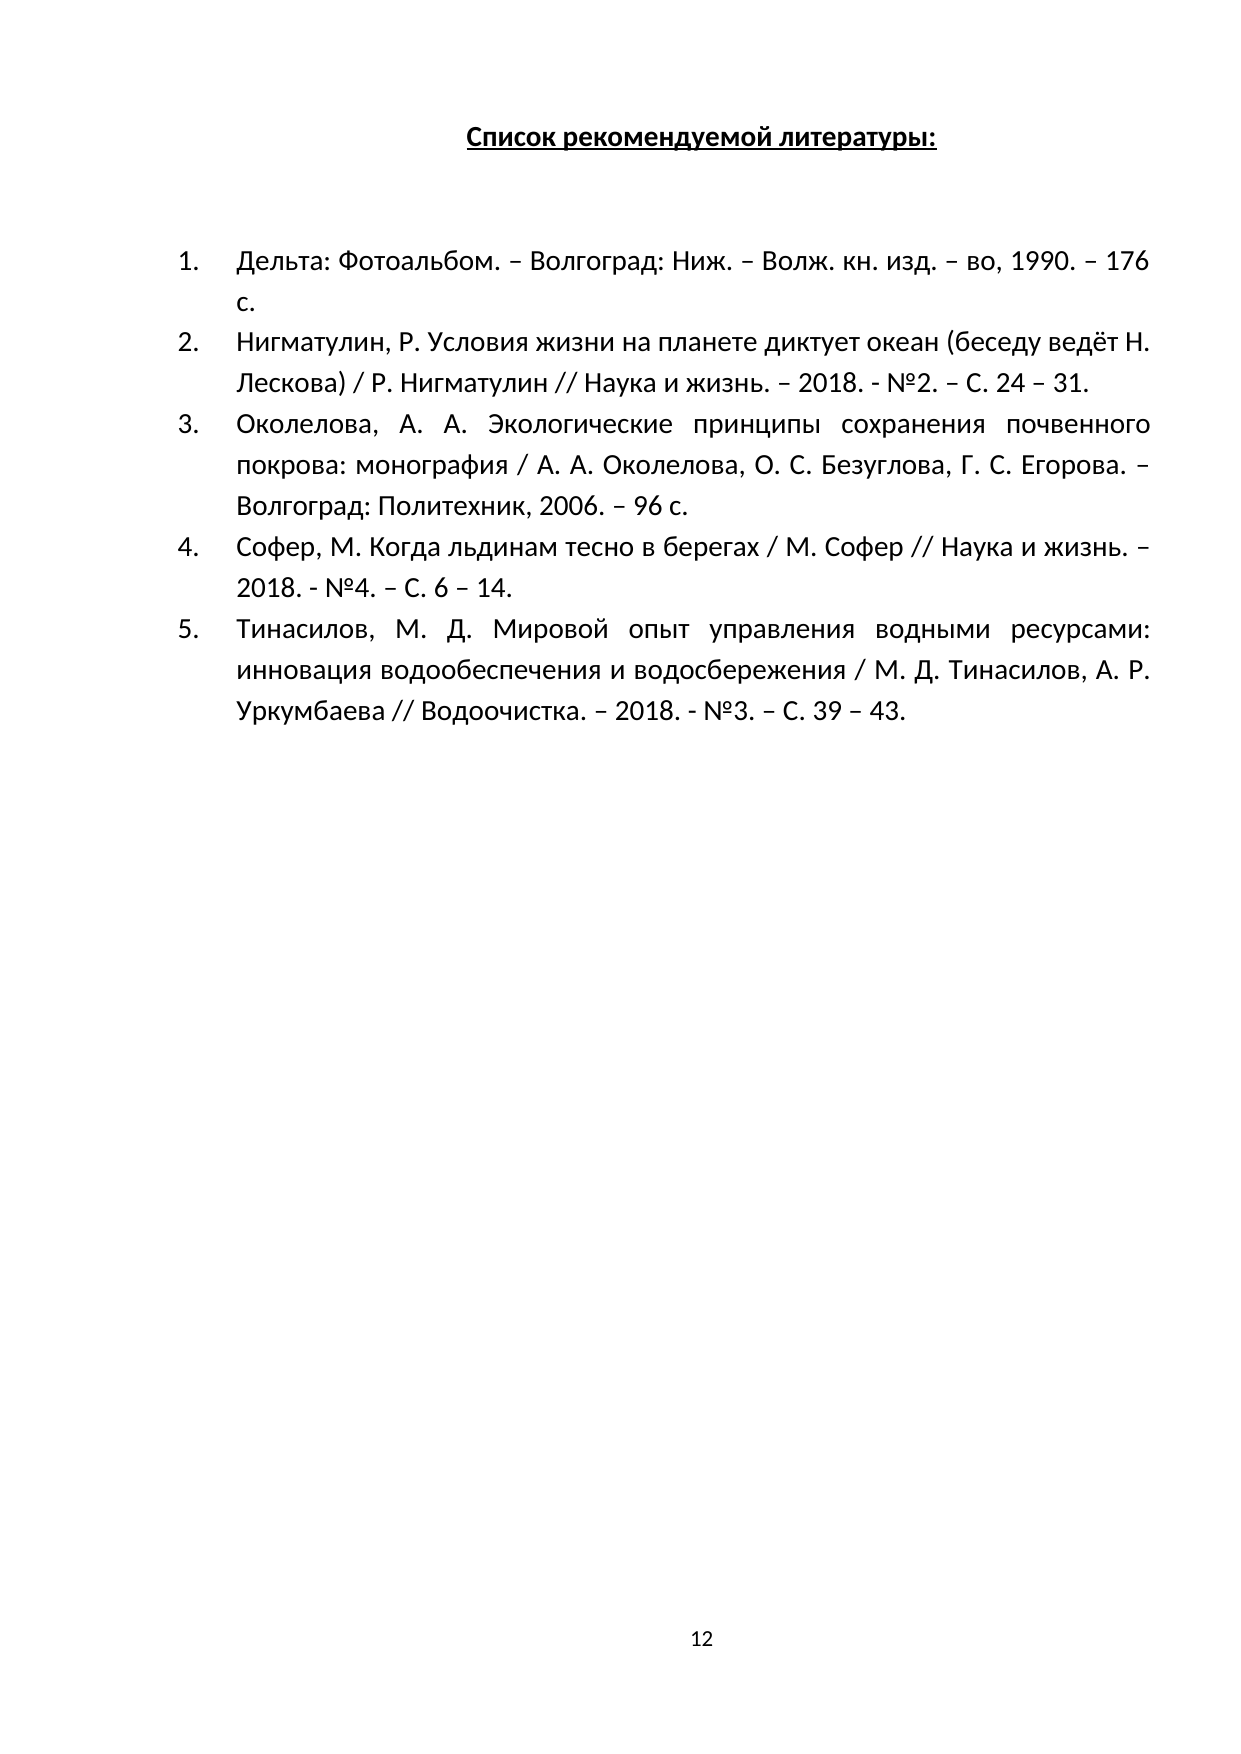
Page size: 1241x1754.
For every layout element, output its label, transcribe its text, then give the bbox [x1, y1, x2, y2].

list Софер, М. Когда льдинам тесно в берегах / М. Софер // Наука и жизнь. – 2018. - №4. – С. 6 – 14. [177, 528, 1152, 605]
text Список рекомендуемой литературы: [177, 118, 1152, 154]
list Тинасилов, М. Д. Мировой опыт управления водными ресурсами: инновация водообеспечения и водосбережения / М. Д. Тинасилов, А. Р. Уркумбаева // Водоочистка. – 2018. - №3. – С. 39 – 43. [177, 610, 1152, 728]
list Околелова, А. А. Экологические принципы сохранения почвенного покрова: монография / А. А. Околелова, О. С. Безуглова, Г. С. Егорова. – Волгоград: Политехник, 2006. – 96 с. [177, 405, 1152, 523]
list Дельта: Фотоальбом. – Волгоград: Ниж. – Волж. кн. изд. – во, 1990. – 176 с. [177, 242, 1152, 318]
list Нигматулин, Р. Условия жизни на планете диктует океан (беседу ведёт Н. Лескова) / Р. Нигматулин // Наука и жизнь. – 2018. - №2. – С. 24 – 31. [177, 323, 1152, 400]
